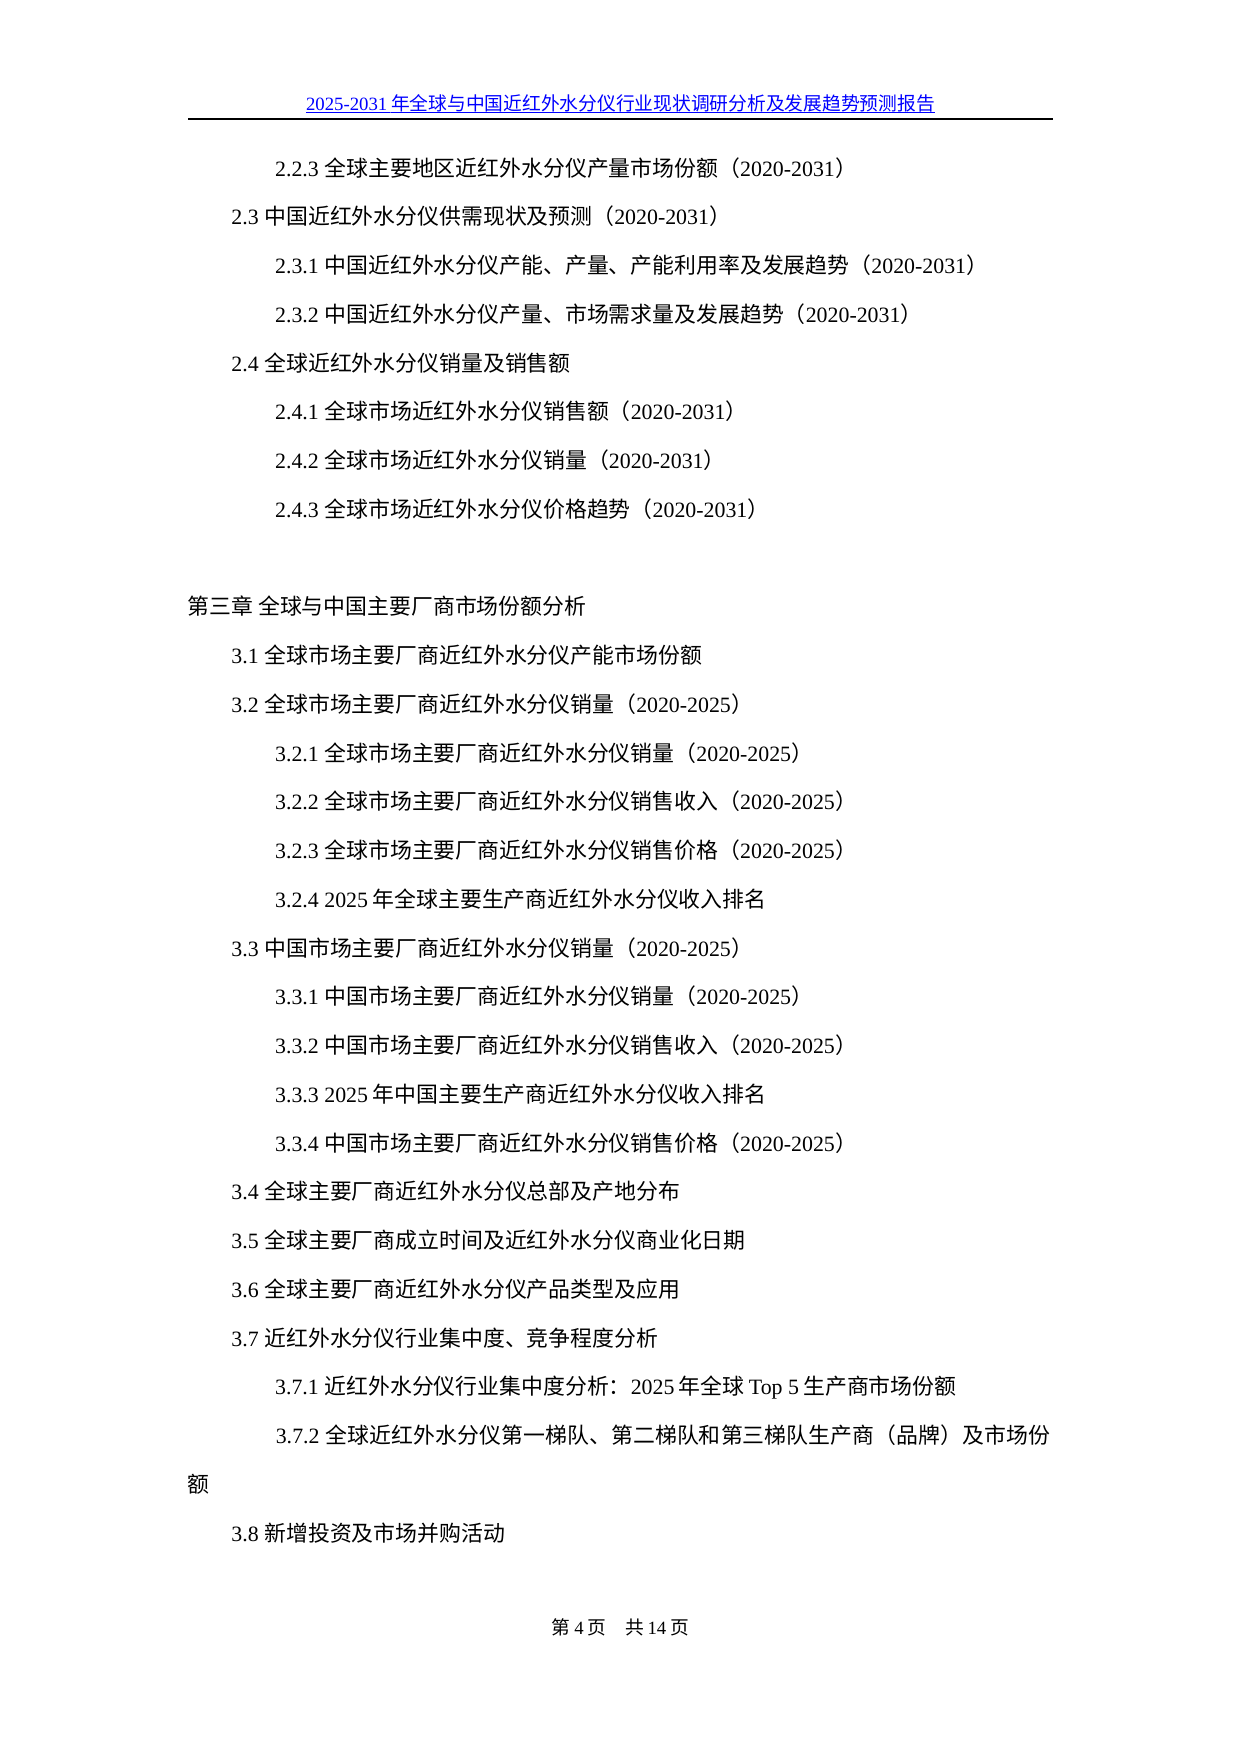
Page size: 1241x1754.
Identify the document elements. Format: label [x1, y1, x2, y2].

text [187, 150, 1053, 1548]
